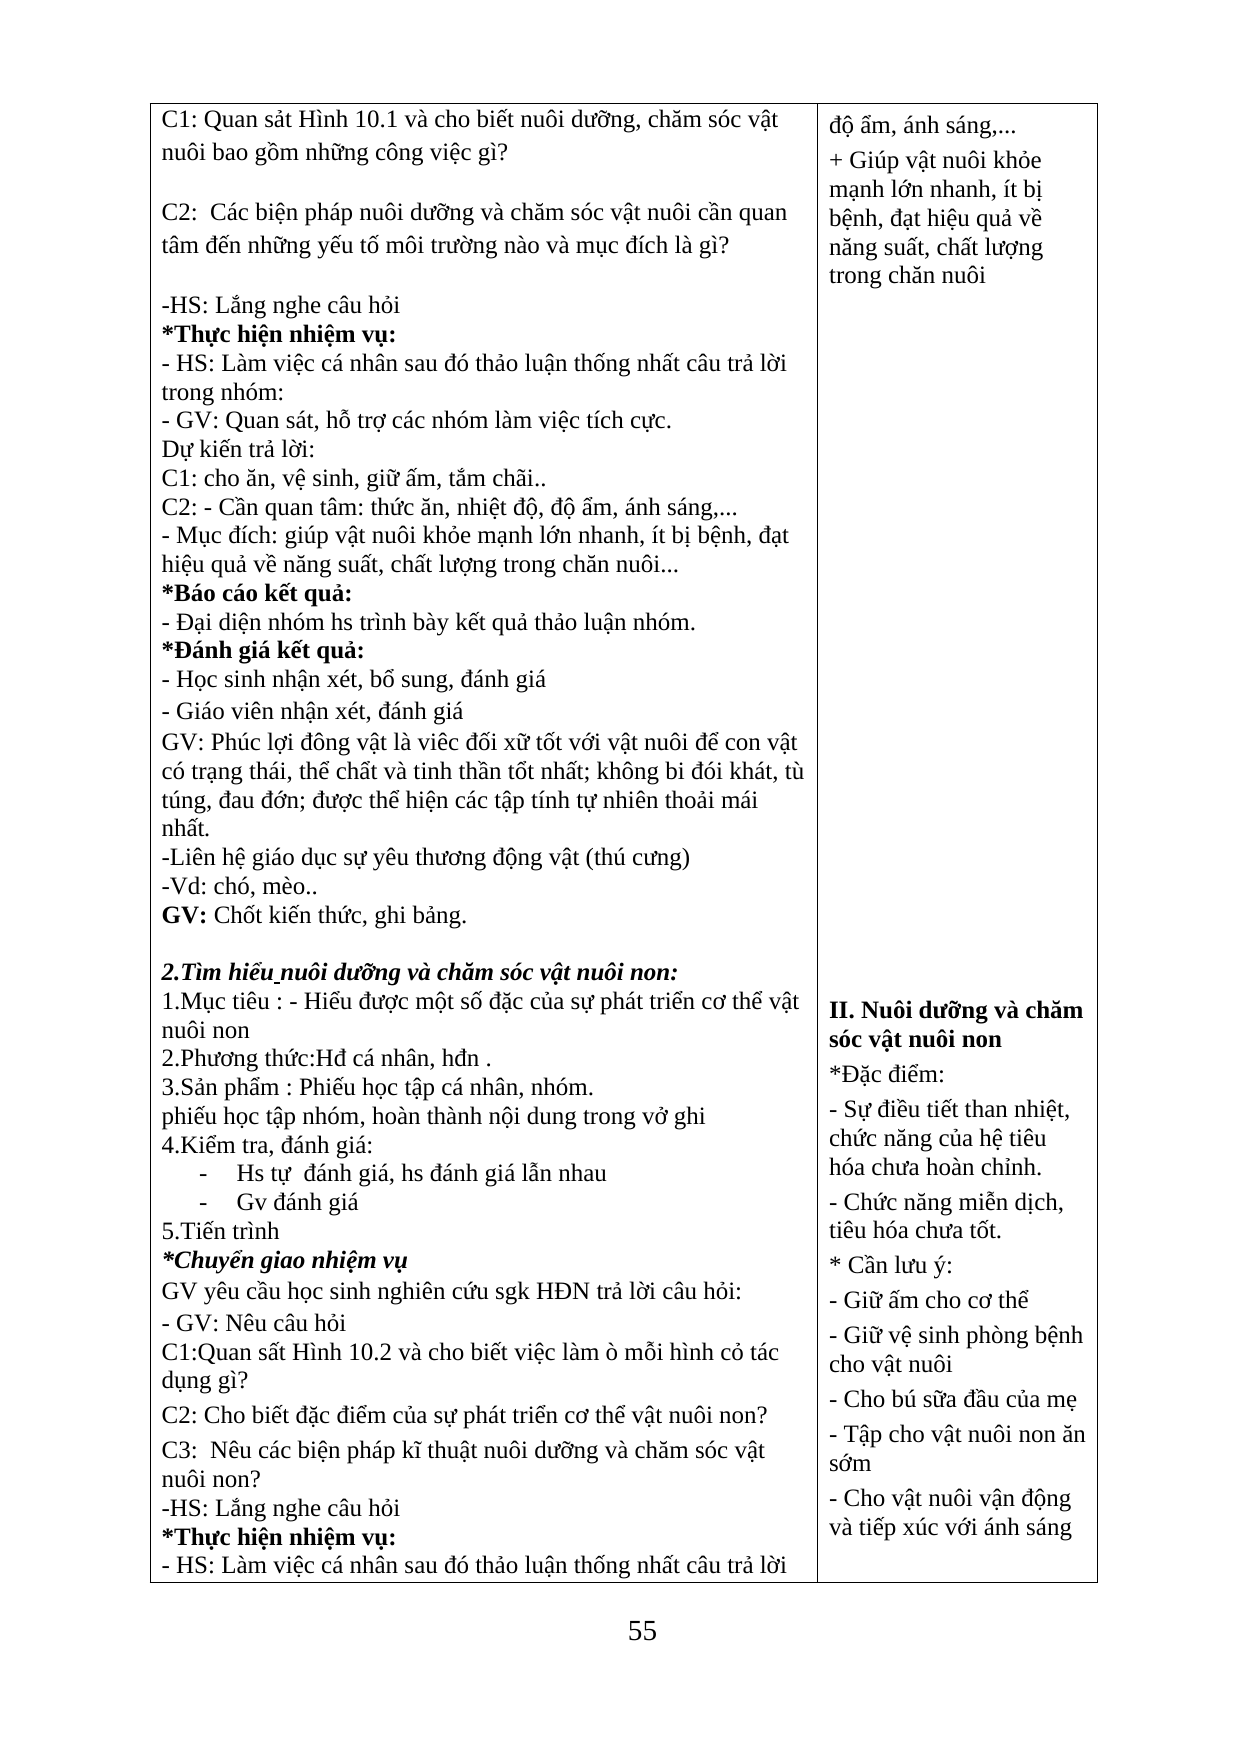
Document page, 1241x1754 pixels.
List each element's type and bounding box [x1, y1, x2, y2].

table_cell [818, 104, 1097, 1582]
table_cell [151, 104, 817, 1582]
